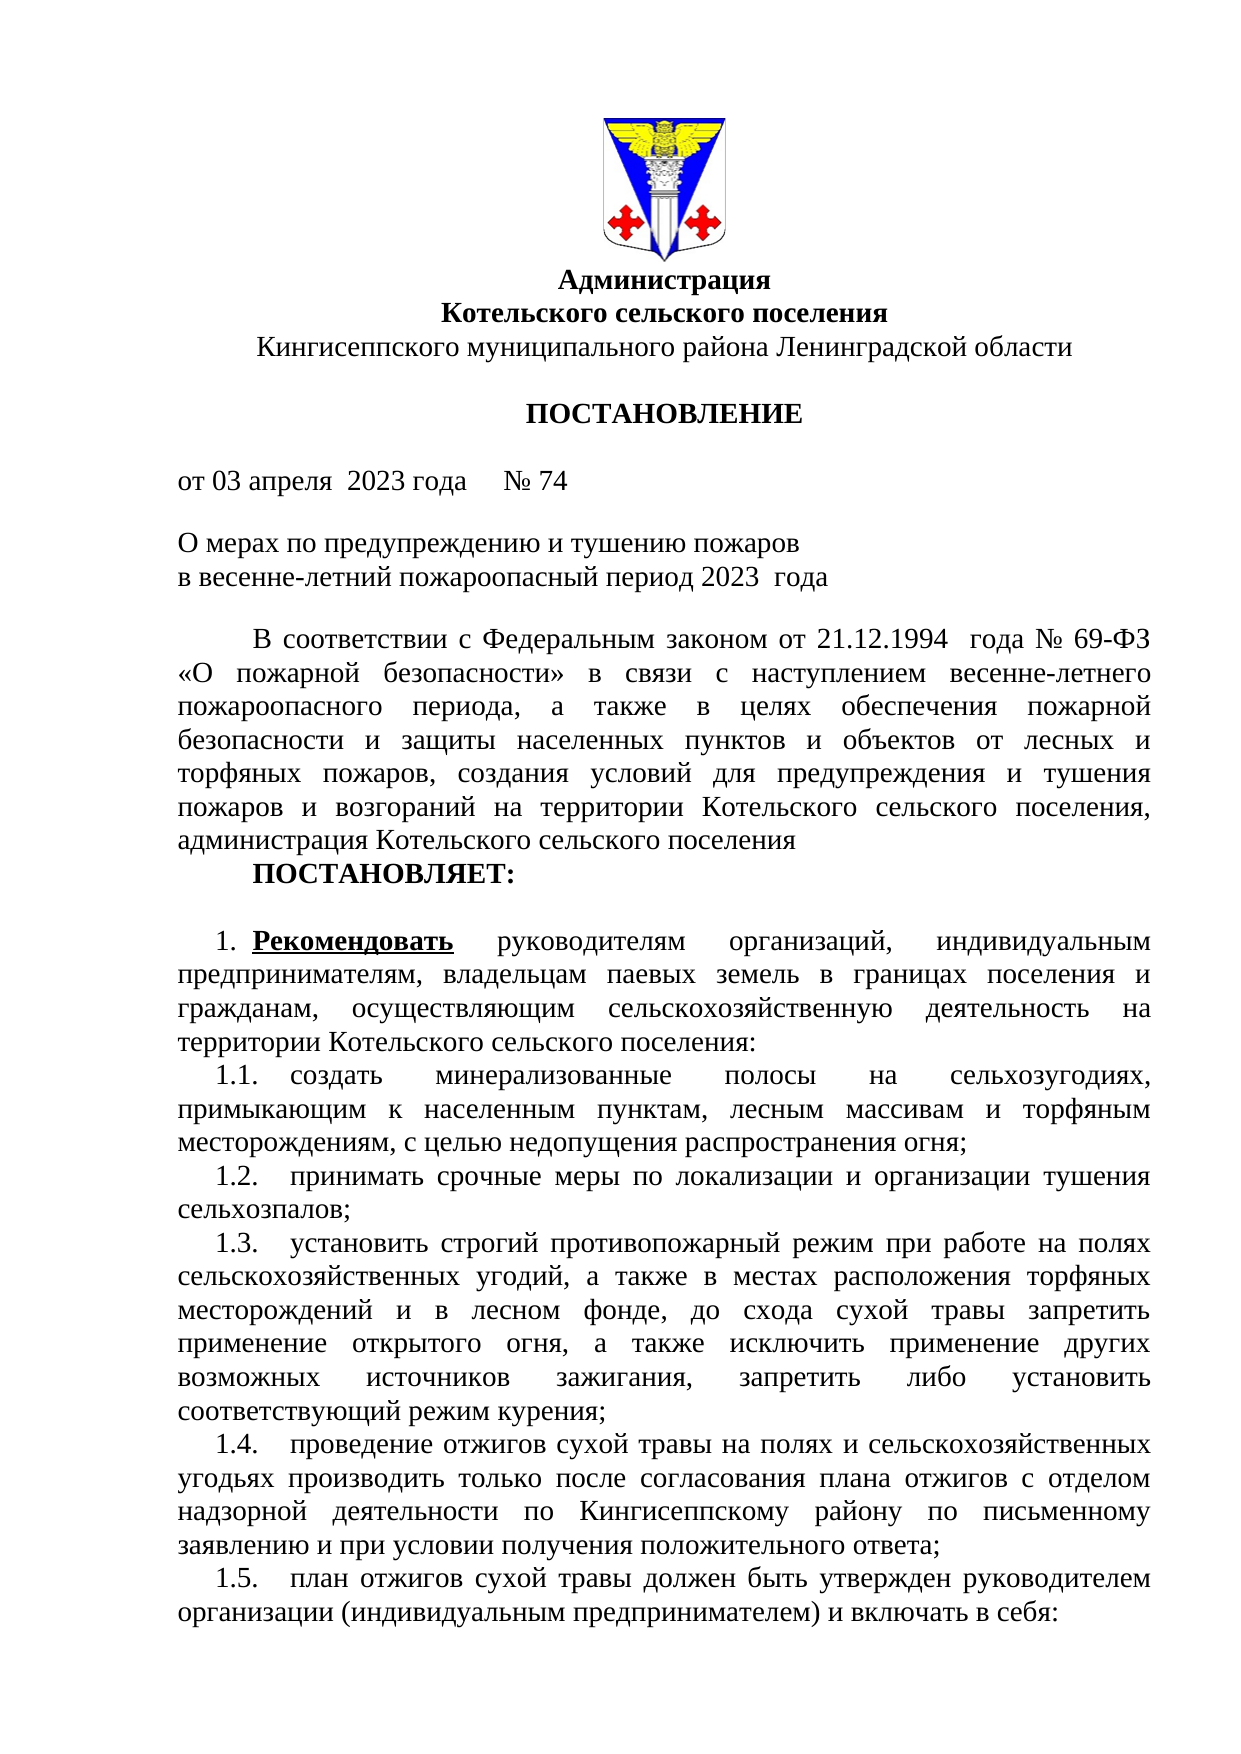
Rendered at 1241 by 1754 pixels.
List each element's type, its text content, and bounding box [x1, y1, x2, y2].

text ПОСТАНОВЛЕНИЕ [177, 396, 1152, 429]
text Администрация [177, 262, 1152, 295]
text в весенне-летний пожароопасный период 2023 года [177, 559, 1152, 592]
text Кингисеппского муниципального района Ленинградской области [177, 329, 1152, 362]
picture [603, 118, 726, 262]
list установить строгий противопожарный режим при работе на полях сельскохозяйственных угодий, а также в местах расположения торфяных месторождений и в лесном фонде, до схода сухой травы запретить применение открытого огня, а также исключить применение других возможных источников зажигания, запретить либо установить соответствующий режим курения; [177, 1225, 1152, 1426]
text Котельского сельского поселения [177, 295, 1152, 329]
list Рекомендовать руководителям организаций, индивидуальным предпринимателям, владельцам паевых земель в границах поселения и гражданам, осуществляющим сельскохозяйственную деятельность на территории Котельского сельского поселения: [177, 923, 1152, 1057]
list создать минерализованные полосы на сельхозугодиях, примыкающим к населенным пунктам, лесным массивам и торфяным месторождениям, с целью недопущения распространения огня; [177, 1057, 1152, 1158]
text О мерах по предупреждению и тушению пожаров [177, 525, 1152, 559]
list план отжигов сухой травы должен быть утвержден руководителем организации (индивидуальным предпринимателем) и включать в себя: [177, 1560, 1152, 1627]
text В соответствии с Федеральным законом от 21.12.1994 года № 69-ФЗ «О пожарной безопасности» в связи с наступлением весенне-летнего пожароопасного периода, а также в целях обеспечения пожарной безопасности и защиты населенных пунктов и объектов от лесных и торфяных пожаров, создания условий для предупреждения и тушения пожаров и возгораний на территории Котельского сельского поселения, администрация Котельского сельского поселения [177, 621, 1152, 856]
list принимать срочные меры по локализации и организации тушения сельхозпалов; [177, 1158, 1152, 1225]
list проведение отжигов сухой травы на полях и сельскохозяйственных угодьях производить только после согласования плана отжигов с отделом надзорной деятельности по Кингисеппскому району по письменному заявлению и при условии получения положительного ответа; [177, 1426, 1152, 1560]
text ПОСТАНОВЛЯЕТ: [177, 856, 1152, 889]
text от 03 апреля 2023 года № 74 [177, 463, 1152, 497]
